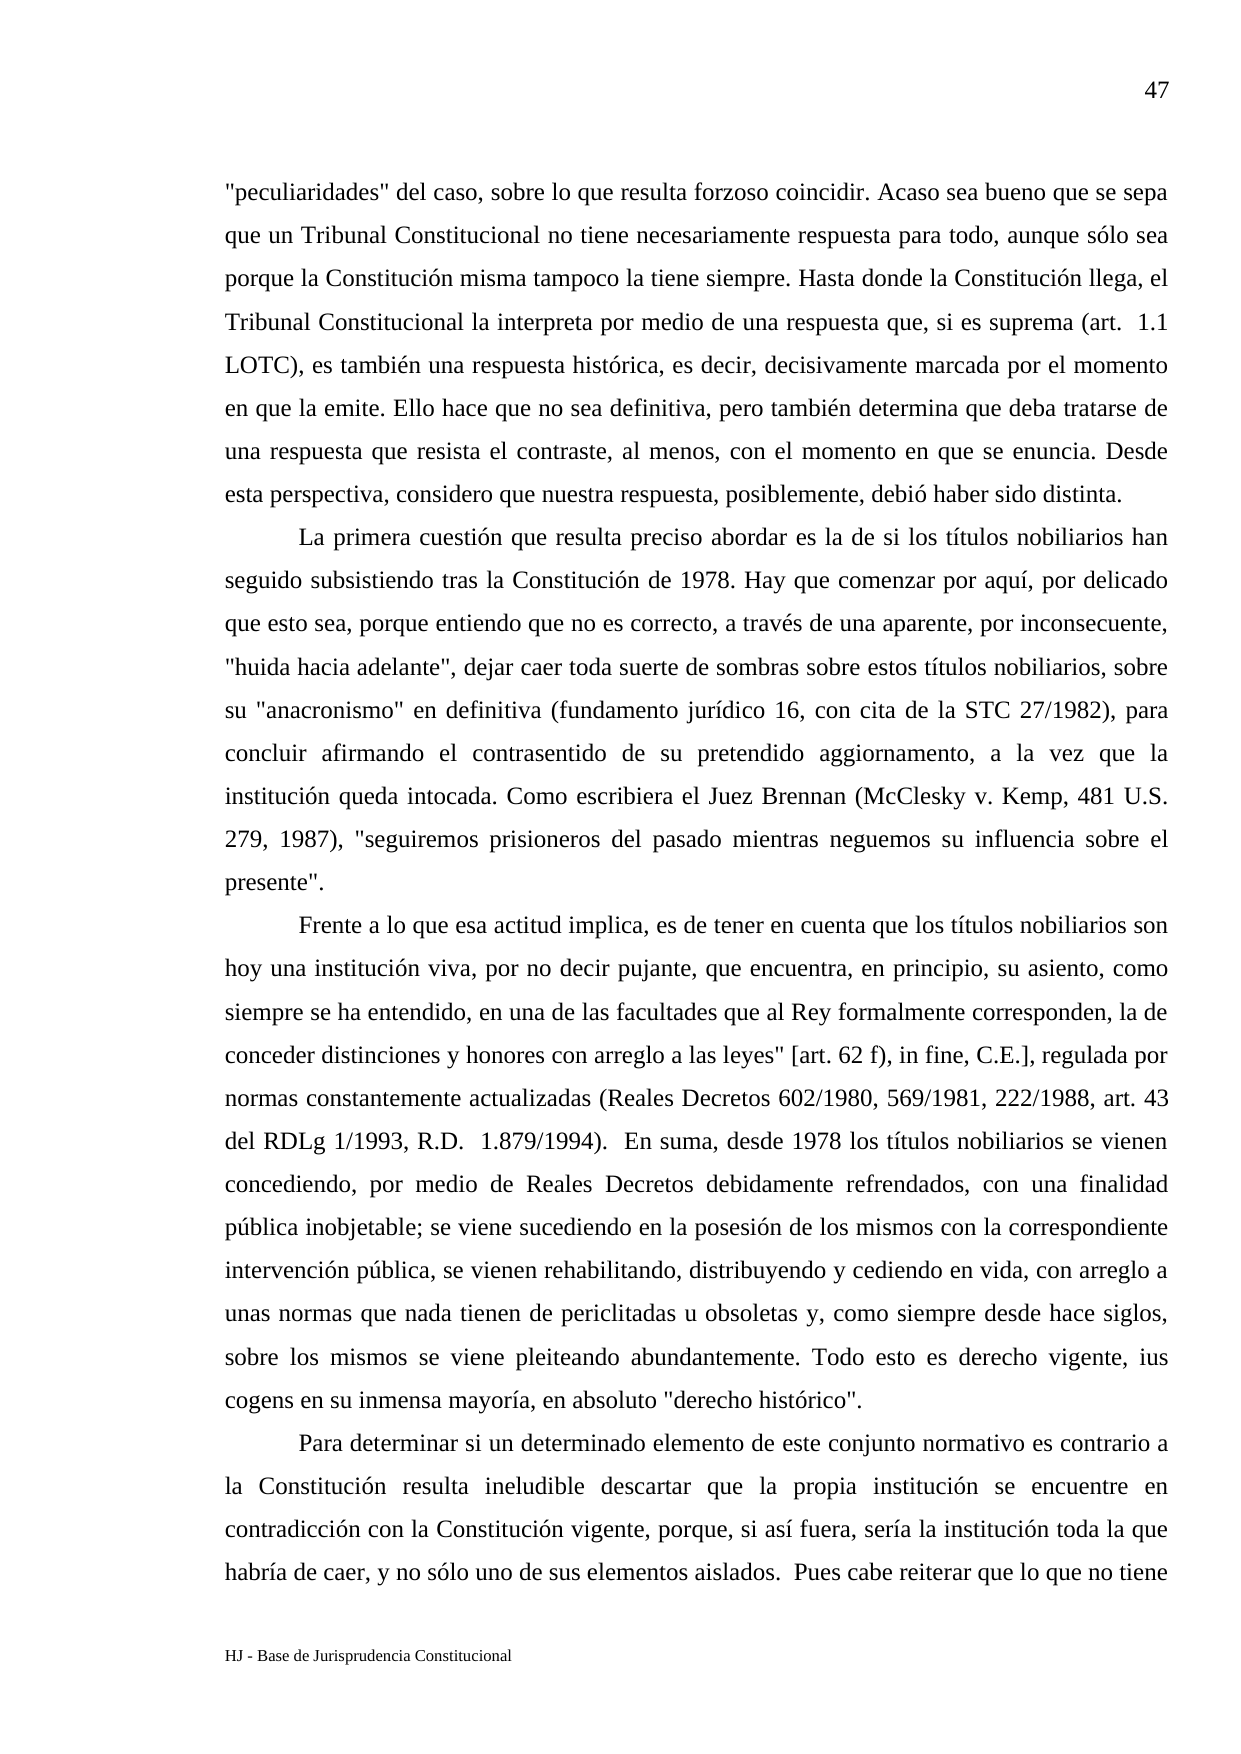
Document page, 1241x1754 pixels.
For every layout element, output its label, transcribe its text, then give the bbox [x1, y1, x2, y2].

text La primera cuestión que resulta preciso abordar es la de si los títulos nobiliarios han seguido subsistiendo tras la Constitución de 1978. Hay que comenzar por aquí, por delicado que esto sea, porque entiendo que no es correcto, a través de una aparente, por inconsecuente, "huida hacia adelante", dejar caer toda suerte de sombras sobre estos títulos nobiliarios, sobre su "anacronismo" en definitiva (fundamento jurídico 16, con cita de la STC 27/1982), para concluir afirmando el contrasentido de su pretendido aggiornamento, a la vez que la institución queda intocada. Como escribiera el Juez Brennan (McClesky v. Kemp, 481 U.S. 279, 1987), "seguiremos prisioneros del pasado mientras neguemos su influencia sobre el presente". [224, 522, 1169, 896]
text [224, 177, 1169, 508]
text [224, 1428, 1169, 1586]
text Frente a lo que esa actitud implica, es de tener en cuenta que los títulos nobiliarios son hoy una institución viva, por no decir pujante, que encuentra, en principio, su asiento, como siempre se ha entendido, en una de las facultades que al Rey formalmente corresponden, la de conceder distinciones y honores con arreglo a las leyes" [art. 62 f), in fine, C.E.], regulada por normas constantemente actualizadas (Reales Decretos 602/1980, 569/1981, 222/1988, art. 43 del RDLg 1/1993, R.D. 1.879/1994). En suma, desde 1978 los títulos nobiliarios se vienen concediendo, por medio de Reales Decretos debidamente refrendados, con una finalidad pública inobjetable; se viene sucediendo en la posesión de los mismos con la correspondiente intervención pública, se vienen rehabilitando, distribuyendo y cediendo en vida, con arreglo a unas normas que nada tienen de periclitadas u obsoletas y, como siempre desde hace siglos, sobre los mismos se viene pleiteando abundantemente. Todo esto es derecho vigente, ius cogens en su inmensa mayoría, en absoluto "derecho histórico". [224, 910, 1169, 1413]
